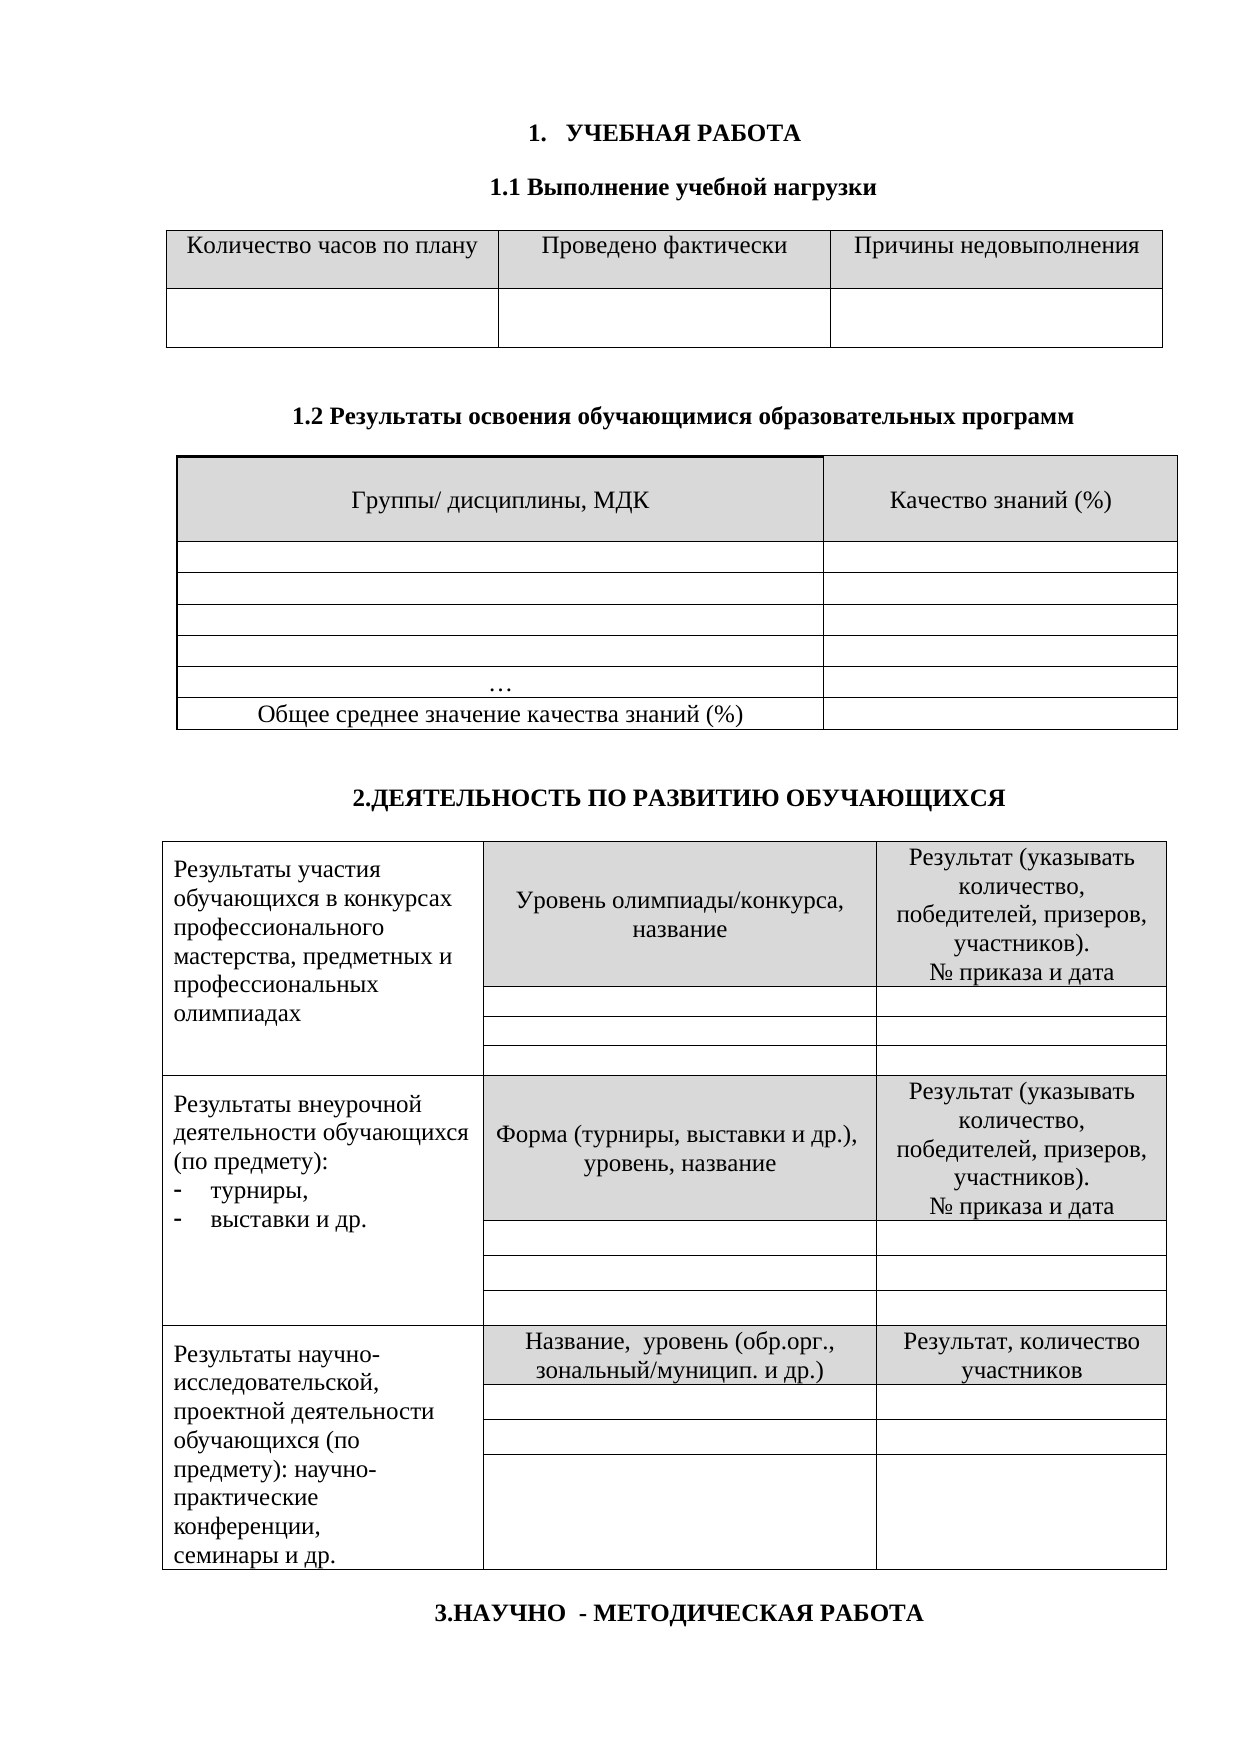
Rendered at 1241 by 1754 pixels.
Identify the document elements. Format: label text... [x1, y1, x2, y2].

table_cell [484, 1017, 876, 1045]
table_cell [178, 605, 823, 635]
table_header Результат (указывать количество, победителей, призеров, участников). № приказа и дата [877, 842, 1166, 986]
subtitle Выполнение учебной нагрузки [215, 172, 1152, 201]
table_cell Результат (указывать количество, победителей, призеров, участников). № приказа и дата [877, 1076, 1166, 1220]
table_header Результаты участия обучающихся в конкурсах профессионального мастерства, предметных и профессиональных олимпиадах [163, 842, 483, 1075]
table_cell Результат, количество участников [877, 1326, 1166, 1384]
table_header Уровень олимпиады/конкурса, название [484, 842, 876, 986]
table_cell Форма (турниры, выставки и др.), уровень, название [484, 1076, 876, 1220]
table_cell [877, 1420, 1166, 1454]
table_cell [484, 1256, 876, 1290]
table_header Группы/ дисциплины, МДК [178, 458, 823, 541]
table_cell [824, 605, 1177, 635]
table_header Проведено фактически [499, 231, 830, 288]
table_header Качество знаний (%) [824, 456, 1177, 541]
table_cell [831, 289, 1162, 347]
table_cell [484, 1291, 876, 1325]
table_cell [877, 1291, 1166, 1325]
subtitle 3.НАУЧНО - МЕТОДИЧЕСКАЯ РАБОТА [207, 1598, 1152, 1627]
table_cell [484, 1455, 876, 1569]
table_cell [877, 1221, 1166, 1255]
table_cell [877, 987, 1166, 1016]
table_cell [824, 636, 1177, 666]
table_cell [178, 542, 823, 572]
table_cell [484, 1420, 876, 1454]
table_cell [499, 289, 830, 347]
table_cell [877, 1256, 1166, 1290]
list УЧЕБНАЯ РАБОТА [177, 118, 1152, 147]
table_cell [178, 636, 823, 666]
table_cell [167, 289, 498, 347]
table_cell [877, 1046, 1166, 1075]
table_cell Общее среднее значение качества знаний (%) [178, 698, 823, 728]
table_header Количество часов по плану [167, 231, 498, 288]
table_cell [484, 1385, 876, 1419]
list Результаты освоения обучающимися образовательных программ [215, 401, 1152, 430]
table_cell [877, 1455, 1166, 1569]
table_cell [824, 542, 1177, 572]
table_cell [824, 698, 1177, 728]
table_cell [877, 1017, 1166, 1045]
table_cell Название, уровень (обр.орг., зональный/муницип. и др.) [484, 1326, 876, 1384]
table_cell Результаты внеурочной деятельности обучающихся (по предмету): турниры, выставки и др. [163, 1076, 483, 1325]
table_cell [484, 1046, 876, 1075]
table_cell [824, 573, 1177, 603]
table_cell [877, 1385, 1166, 1419]
table_cell [484, 987, 876, 1016]
table_cell [178, 573, 823, 603]
table_cell … [178, 667, 823, 697]
table_cell [824, 667, 1177, 697]
table_header Причины недовыполнения [831, 231, 1162, 288]
table_cell [484, 1221, 876, 1255]
table_cell Результаты научно-исследовательской, проектной деятельности обучающихся (по предмету): научно-практические конференции, семинары и др. [163, 1326, 483, 1569]
subtitle 2.ДЕЯТЕЛЬНОСТЬ ПО РАЗВИТИЮ ОБУЧАЮЩИХСЯ [207, 783, 1152, 812]
